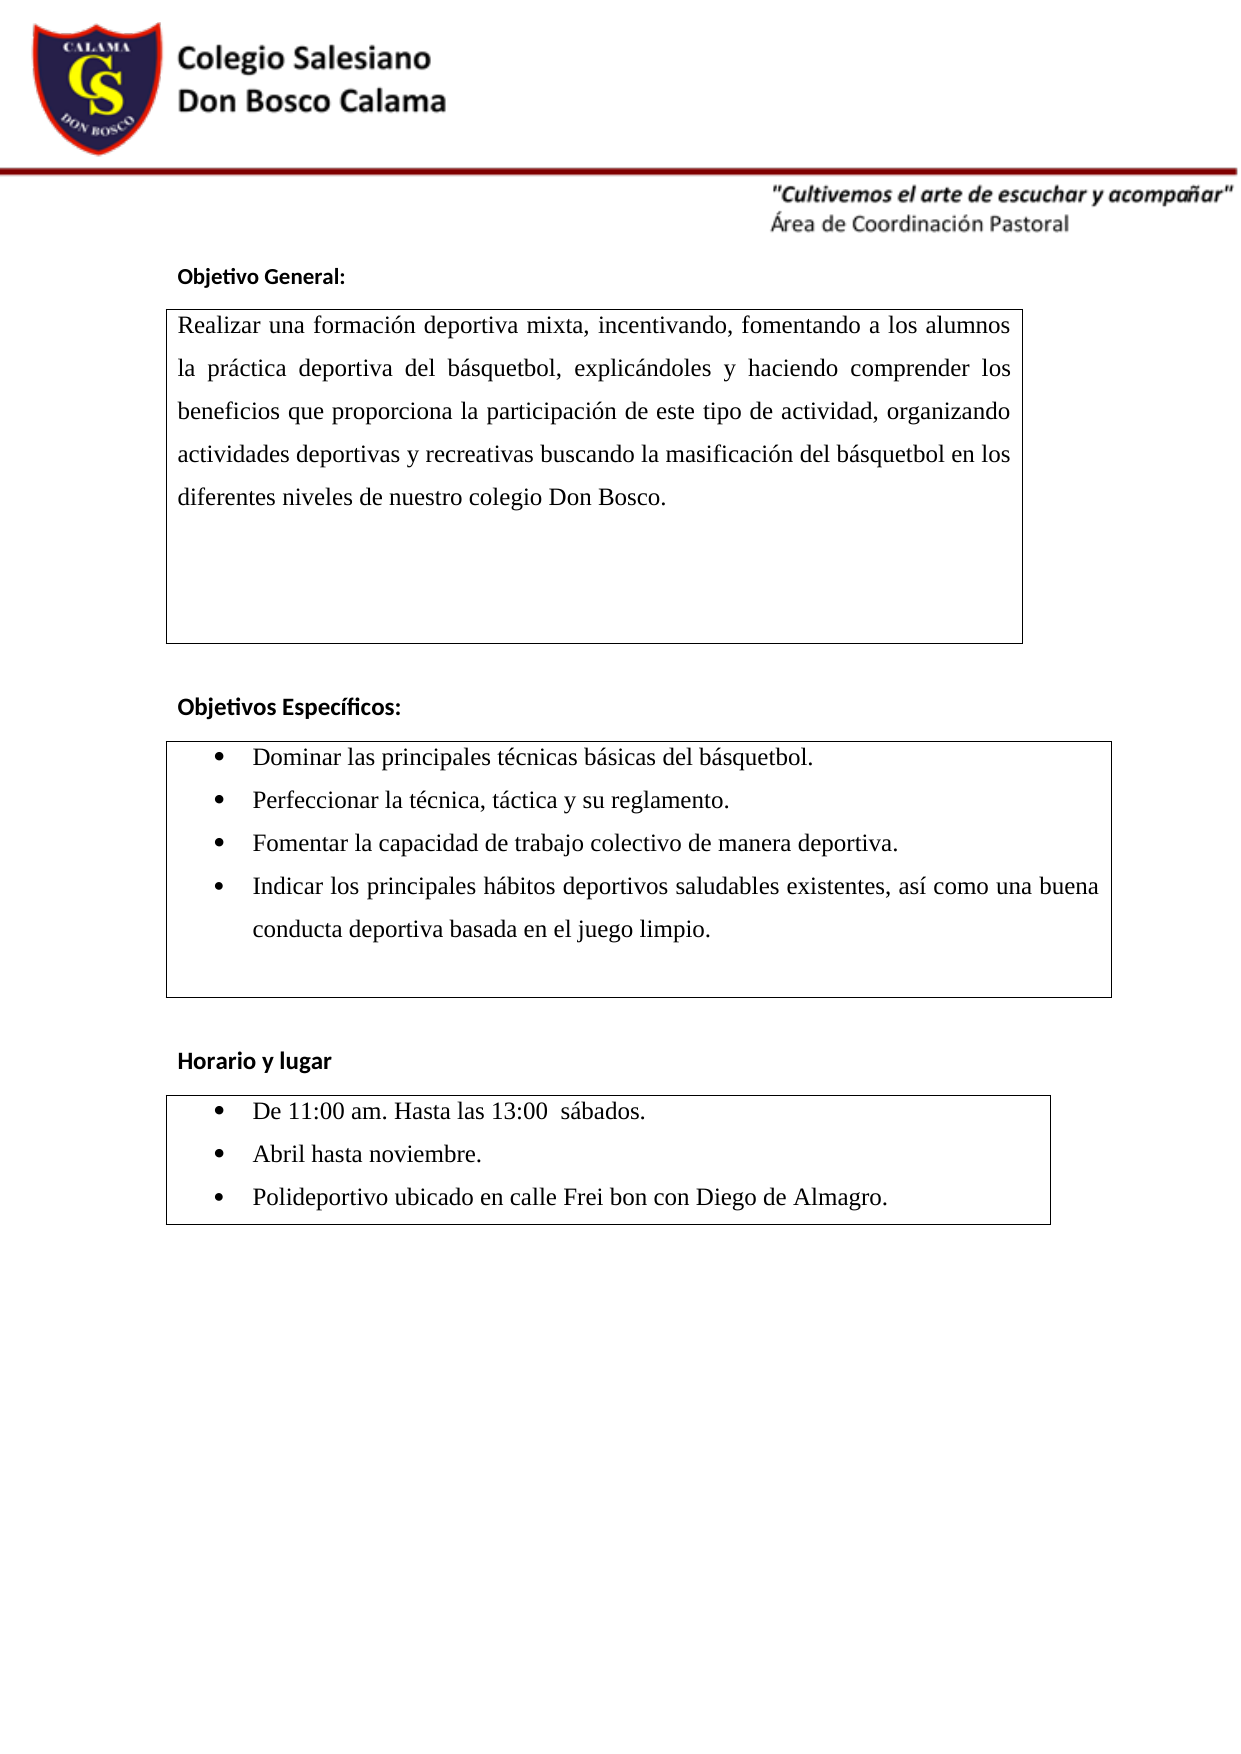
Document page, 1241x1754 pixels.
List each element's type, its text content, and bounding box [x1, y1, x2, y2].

text Objetivo General: [177, 262, 1063, 290]
text Objetivos Específicos: [177, 691, 1063, 722]
text Horario y lugar [177, 1045, 1063, 1076]
table_header Dominar las principales técnicas básicas del básquetbol. Perfeccionar la técnica, táctica y su reglamento. Fomentar la capacidad de trabajo colectivo de manera deportiva. Indicar los principales hábitos deportivos saludables existentes, así como una buena conducta deportiva basada en el juego limpio. [167, 742, 1111, 997]
picture [0, 22, 1241, 248]
table_header De 11:00 am. Hasta las 13:00 sábados. Abril hasta noviembre. Polideportivo ubicado en calle Frei bon con Diego de Almagro. [167, 1096, 1050, 1224]
table_header Realizar una formación deportiva mixta, incentivando, fomentando a los alumnos la práctica deportiva del básquetbol, explicándoles y haciendo comprender los beneficios que proporciona la participación de este tipo de actividad, organizando actividades deportivas y recreativas buscando la masificación del básquetbol en los diferentes niveles de nuestro colegio Don Bosco. [167, 310, 1022, 643]
